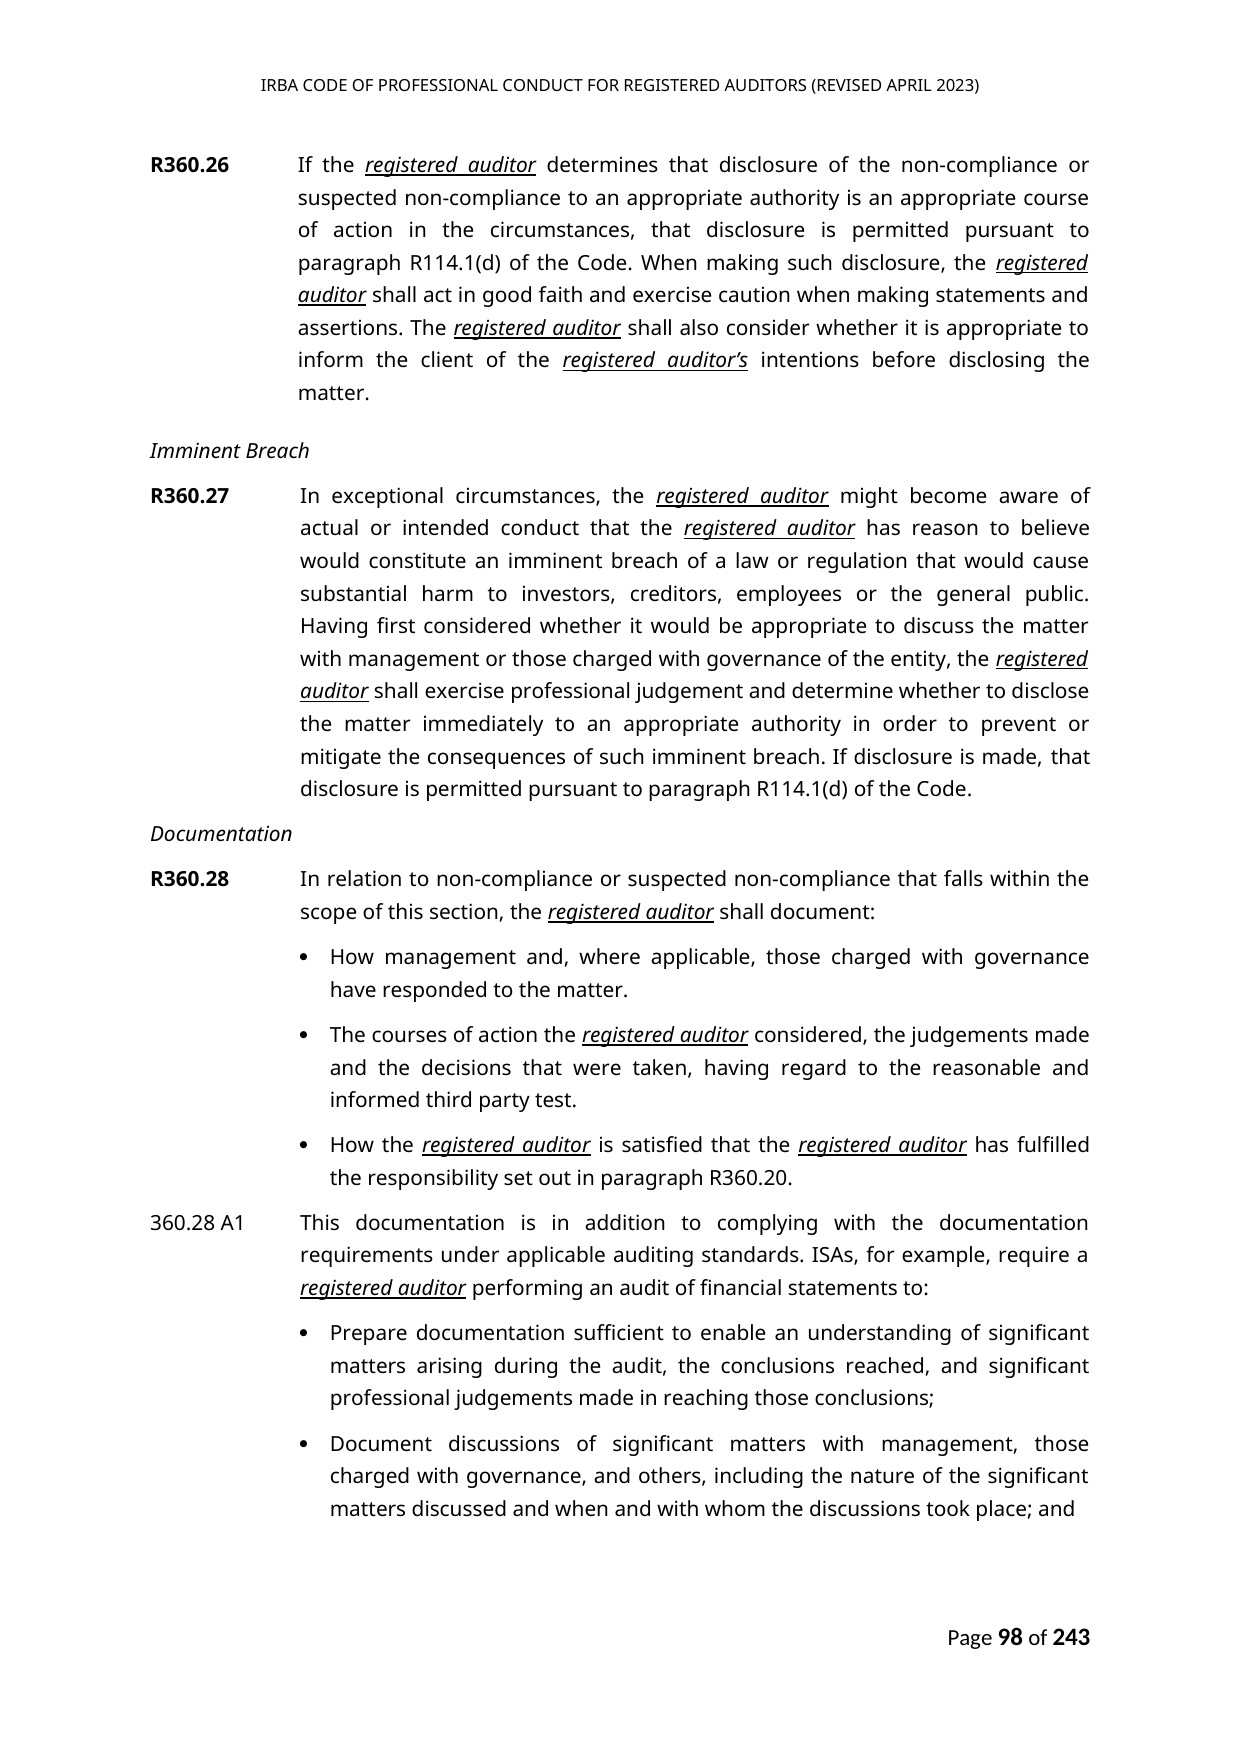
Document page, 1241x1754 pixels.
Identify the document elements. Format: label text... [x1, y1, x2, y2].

text R360.28 In relation to non-compliance or suspected non-compliance that falls within the scope of this section, the registered auditor shall document: [150, 864, 1090, 926]
list How the registered auditor is satisfied that the registered auditor has fulfilled the responsibility set out in paragraph R360.20. [300, 1130, 1090, 1191]
list Prepare documentation sufficient to enable an understanding of significant matters arising during the audit, the conclusions reached, and significant professional judgements made in reaching those conclusions; [300, 1318, 1090, 1412]
list The courses of action the registered auditor considered, the judgements made and the decisions that were taken, having regard to the reasonable and informed third party test. [300, 1020, 1090, 1114]
text Documentation [150, 819, 1090, 848]
list Document discussions of significant matters with management, those charged with governance, and others, including the nature of the significant matters discussed and when and with whom the discussions took place; and [300, 1429, 1090, 1522]
text 360.28 A1 This documentation is in addition to complying with the documentation requirements under applicable auditing standards. ISAs, for example, require a registered auditor performing an audit of financial statements to: [150, 1208, 1090, 1302]
text R360.26 If the registered auditor determines that disclosure of the non-compliance or suspected non-compliance to an appropriate authority is an appropriate course of action in the circumstances, that disclosure is permitted pursuant to paragraph R114.1(d) of the Code. When making such disclosure, the registered auditor shall act in good faith and exercise caution when making statements and assertions. The registered auditor shall also consider whether it is appropriate to inform the client of the registered auditor’s intentions before disclosing the matter. [150, 150, 1090, 407]
list How management and, where applicable, those charged with governance have responded to the matter. [300, 942, 1090, 1003]
text R360.27 In exceptional circumstances, the registered auditor might become aware of actual or intended conduct that the registered auditor has reason to believe would constitute an imminent breach of a law or regulation that would cause substantial harm to investors, creditors, employees or the general public. Having first considered whether it would be appropriate to discuss the matter with management or those charged with governance of the entity, the registered auditor shall exercise professional judgement and determine whether to disclose the matter immediately to an appropriate authority in order to prevent or mitigate the consequences of such imminent breach. If disclosure is made, that disclosure is permitted pursuant to paragraph R114.1(d) of the Code. [150, 481, 1090, 803]
text Imminent Breach [150, 436, 1090, 464]
